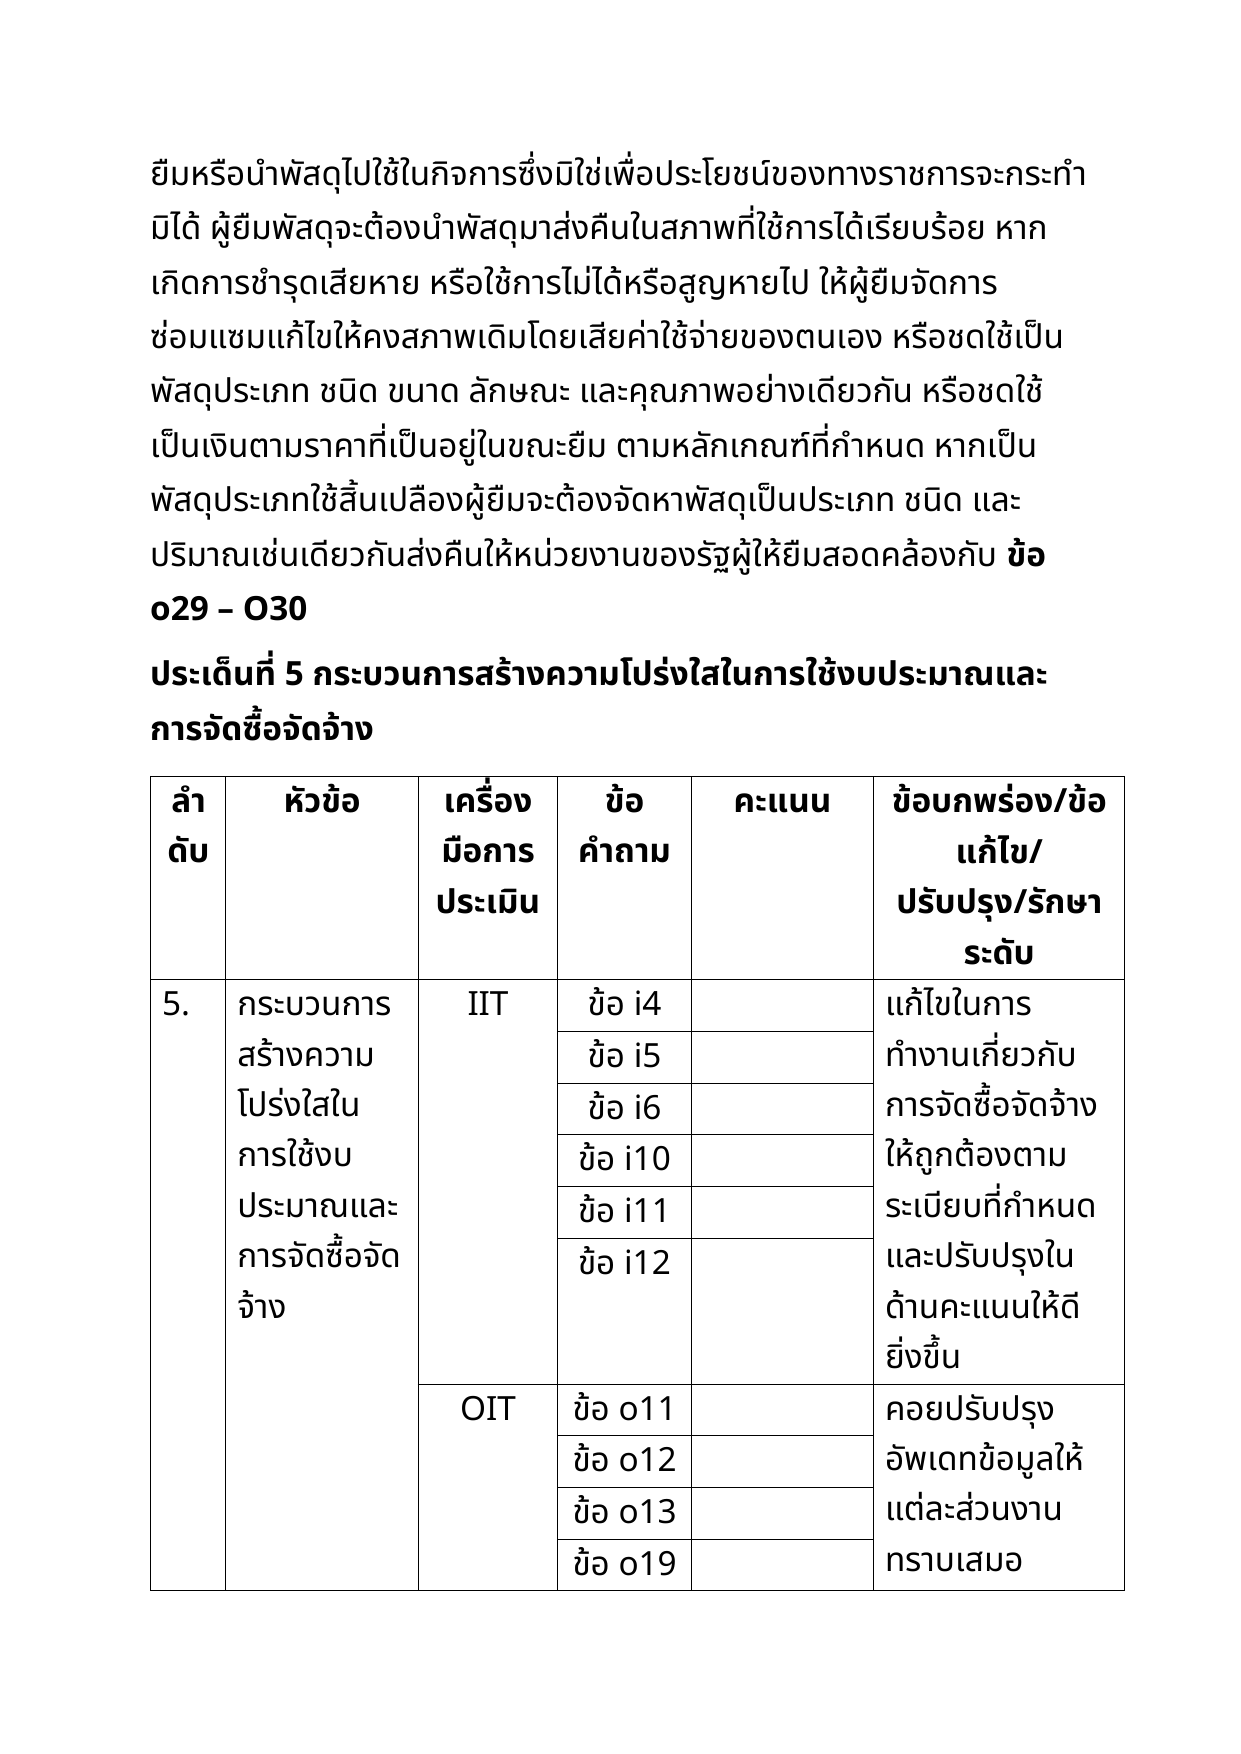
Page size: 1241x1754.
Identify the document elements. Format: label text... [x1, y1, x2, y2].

table_cell ข้อ i11 [558, 1187, 691, 1237]
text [150, 150, 1090, 630]
table_cell ข้อ o11 [558, 1385, 691, 1435]
text ประเด็นที่ 5 กระบวนการสร้างความโปร่งใสในการใช้งบประมาณและการจัดซื้อจัดจ้าง [150, 650, 1090, 755]
table_cell ข้อ o13 [558, 1488, 691, 1538]
table_cell [692, 1084, 873, 1134]
table_cell [692, 980, 873, 1031]
table_header ข้อบกพร่อง/ข้อแก้ไข/ปรับปรุง/รักษาระดับ [874, 777, 1124, 979]
table_cell ข้อ o19 [558, 1540, 691, 1590]
table_cell IIT [419, 980, 557, 1383]
table_cell OIT [419, 1385, 557, 1590]
table_cell กระบวนการสร้างความโปร่งใสในการใช้งบประมาณและการจัดซื้อจัดจ้าง [226, 980, 418, 1590]
table_cell [692, 1239, 873, 1383]
table_cell [692, 1032, 873, 1082]
table_cell คอยปรับปรุงอัพเดทข้อมูลให้แต่ละส่วนงานทราบเสมอ [874, 1385, 1124, 1590]
table_cell [692, 1488, 873, 1538]
table_cell [692, 1540, 873, 1590]
table_cell ข้อ i5 [558, 1032, 691, 1082]
table_cell แก้ไขในการทำงานเกี่ยวกับการจัดซื้อจัดจ้างให้ถูกต้องตามระเบียบที่กำหนดและปรับปรุงในด้านคะแนนให้ดียิ่งขึ้น [874, 980, 1124, 1383]
table_cell ข้อ i6 [558, 1084, 691, 1134]
table_cell ข้อ i12 [558, 1239, 691, 1383]
table_cell ข้อ i10 [558, 1135, 691, 1186]
table_cell [692, 1436, 873, 1487]
table_cell [692, 1385, 873, 1435]
table_header หัวข้อ [226, 777, 418, 979]
table_header คะแนน [692, 777, 873, 979]
table_cell ข้อ i4 [558, 980, 691, 1031]
table_cell [692, 1187, 873, 1237]
table_header เครื่องมือการประเมิน [419, 777, 557, 979]
table_cell ข้อ o12 [558, 1436, 691, 1487]
table_header ลำดับ [151, 777, 225, 979]
table_cell [692, 1135, 873, 1186]
table_header ข้อคำถาม [558, 777, 691, 979]
table_cell 5. [151, 980, 225, 1590]
